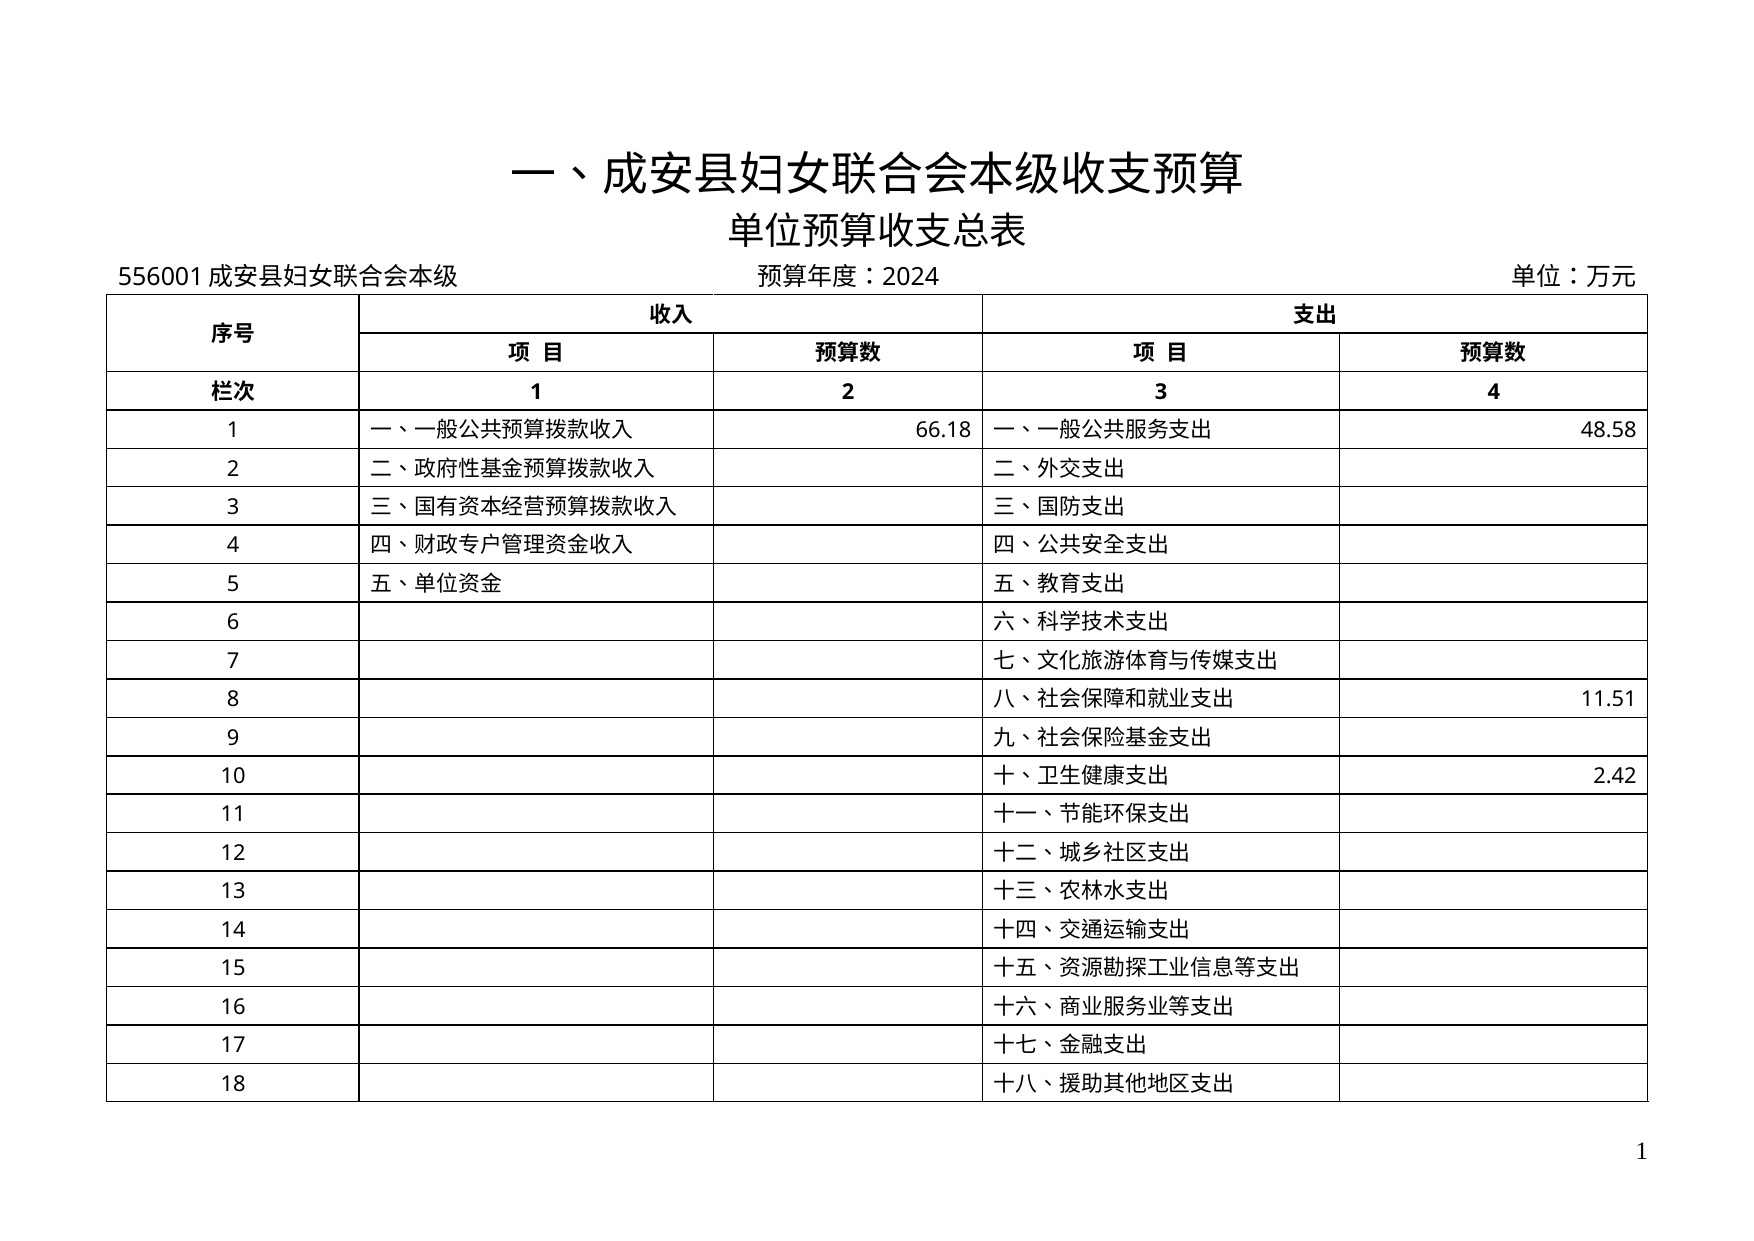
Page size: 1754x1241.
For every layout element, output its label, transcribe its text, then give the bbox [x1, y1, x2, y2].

table_cell 66.18 [714, 411, 982, 447]
table_cell 9 [107, 718, 358, 755]
table_cell [714, 910, 982, 947]
table_cell 5 [107, 564, 358, 601]
table_cell 六、科学技术支出 [983, 603, 1339, 639]
table_cell 48.58 [1340, 411, 1647, 447]
table_cell 1 [360, 372, 713, 409]
table_cell 十六、商业服务业等支出 [983, 987, 1339, 1024]
table_cell 五、单位资金 [360, 564, 713, 601]
table_cell [714, 987, 982, 1024]
table_cell [714, 795, 982, 832]
table_cell 三、国有资本经营预算拨款收入 [360, 487, 713, 524]
table_cell 一、一般公共预算拨款收入 [360, 411, 713, 447]
table_cell [714, 641, 982, 678]
table_header 556001成安县妇女联合会本级 [107, 257, 713, 294]
table_cell [714, 680, 982, 716]
table_cell [1340, 564, 1647, 601]
table_cell 15 [107, 949, 358, 986]
table_cell 十五、资源勘探工业信息等支出 [983, 949, 1339, 986]
table_cell 七、文化旅游体育与传媒支出 [983, 641, 1339, 678]
table_cell 四、公共安全支出 [983, 526, 1339, 563]
table_cell [360, 910, 713, 947]
table_header 单位：万元 [983, 257, 1647, 294]
table_cell 九、社会保险基金支出 [983, 718, 1339, 755]
table_cell 十、卫生健康支出 [983, 757, 1339, 793]
table_cell [1340, 526, 1647, 563]
table_cell 二、政府性基金预算拨款收入 [360, 449, 713, 486]
table_cell [1340, 910, 1647, 947]
table_cell 6 [107, 603, 358, 639]
table_cell 4 [1340, 372, 1647, 409]
table_cell 3 [983, 372, 1339, 409]
table_cell [1340, 987, 1647, 1024]
table_cell [714, 872, 982, 909]
table_cell 17 [107, 1026, 358, 1062]
table_cell 2 [107, 449, 358, 486]
table_cell 八、社会保障和就业支出 [983, 680, 1339, 716]
text 单位预算收支总表 [106, 204, 1648, 255]
table_cell [360, 1064, 713, 1101]
table_cell [714, 487, 982, 524]
table_cell 8 [107, 680, 358, 716]
table_cell [360, 718, 713, 755]
table_cell 11.51 [1340, 680, 1647, 716]
table_cell 预算数 [714, 334, 982, 371]
table_cell 支出 [983, 295, 1647, 332]
table_cell [360, 680, 713, 716]
table_header 预算年度：2024 [714, 257, 982, 294]
table_cell [1340, 641, 1647, 678]
table_cell 十三、农林水支出 [983, 872, 1339, 909]
table_cell [1340, 795, 1647, 832]
table_cell [360, 987, 713, 1024]
table_cell [360, 949, 713, 986]
table_cell 十一、节能环保支出 [983, 795, 1339, 832]
table_cell 14 [107, 910, 358, 947]
table_cell [1340, 449, 1647, 486]
table_cell 五、教育支出 [983, 564, 1339, 601]
table_cell [714, 449, 982, 486]
table_cell [360, 872, 713, 909]
table_cell [714, 1064, 982, 1101]
table_cell 2 [714, 372, 982, 409]
table_cell 栏次 [107, 372, 358, 409]
table_cell [714, 833, 982, 870]
table_cell 项 目 [983, 334, 1339, 371]
table_cell 十八、援助其他地区支出 [983, 1064, 1339, 1101]
table_cell 预算数 [1340, 334, 1647, 371]
table_cell 10 [107, 757, 358, 793]
table_cell 三、国防支出 [983, 487, 1339, 524]
table_cell [1340, 487, 1647, 524]
table_cell 项 目 [360, 334, 713, 371]
table_cell [360, 833, 713, 870]
table_cell [360, 757, 713, 793]
table_cell [1340, 833, 1647, 870]
table_cell [360, 641, 713, 678]
table_cell 序号 [107, 295, 358, 371]
table_cell 7 [107, 641, 358, 678]
table_cell [714, 526, 982, 563]
table_cell 12 [107, 833, 358, 870]
table_cell 四、财政专户管理资金收入 [360, 526, 713, 563]
table_cell 1 [107, 411, 358, 447]
table_cell [714, 564, 982, 601]
table_cell [714, 603, 982, 639]
table_cell [1340, 603, 1647, 639]
table_cell [1340, 1064, 1647, 1101]
table_cell 4 [107, 526, 358, 563]
table_cell 13 [107, 872, 358, 909]
table_cell [714, 757, 982, 793]
table_cell 16 [107, 987, 358, 1024]
table_cell [360, 795, 713, 832]
table_cell 3 [107, 487, 358, 524]
table_cell [1340, 1026, 1647, 1062]
table_cell [714, 949, 982, 986]
table_cell [714, 718, 982, 755]
table_cell [360, 1026, 713, 1062]
table_cell 11 [107, 795, 358, 832]
table_cell 2.42 [1340, 757, 1647, 793]
table_cell [1340, 718, 1647, 755]
table_cell 十七、金融支出 [983, 1026, 1339, 1062]
table_cell 收入 [360, 295, 982, 332]
table_cell 十四、交通运输支出 [983, 910, 1339, 947]
text 一、成安县妇女联合会本级收支预算 [106, 142, 1648, 204]
table_cell 18 [107, 1064, 358, 1101]
table_cell [1340, 949, 1647, 986]
table_cell 一、一般公共服务支出 [983, 411, 1339, 447]
table_cell 二、外交支出 [983, 449, 1339, 486]
table_cell [360, 603, 713, 639]
table_cell [714, 1026, 982, 1062]
table_cell [1340, 872, 1647, 909]
table_cell 十二、城乡社区支出 [983, 833, 1339, 870]
